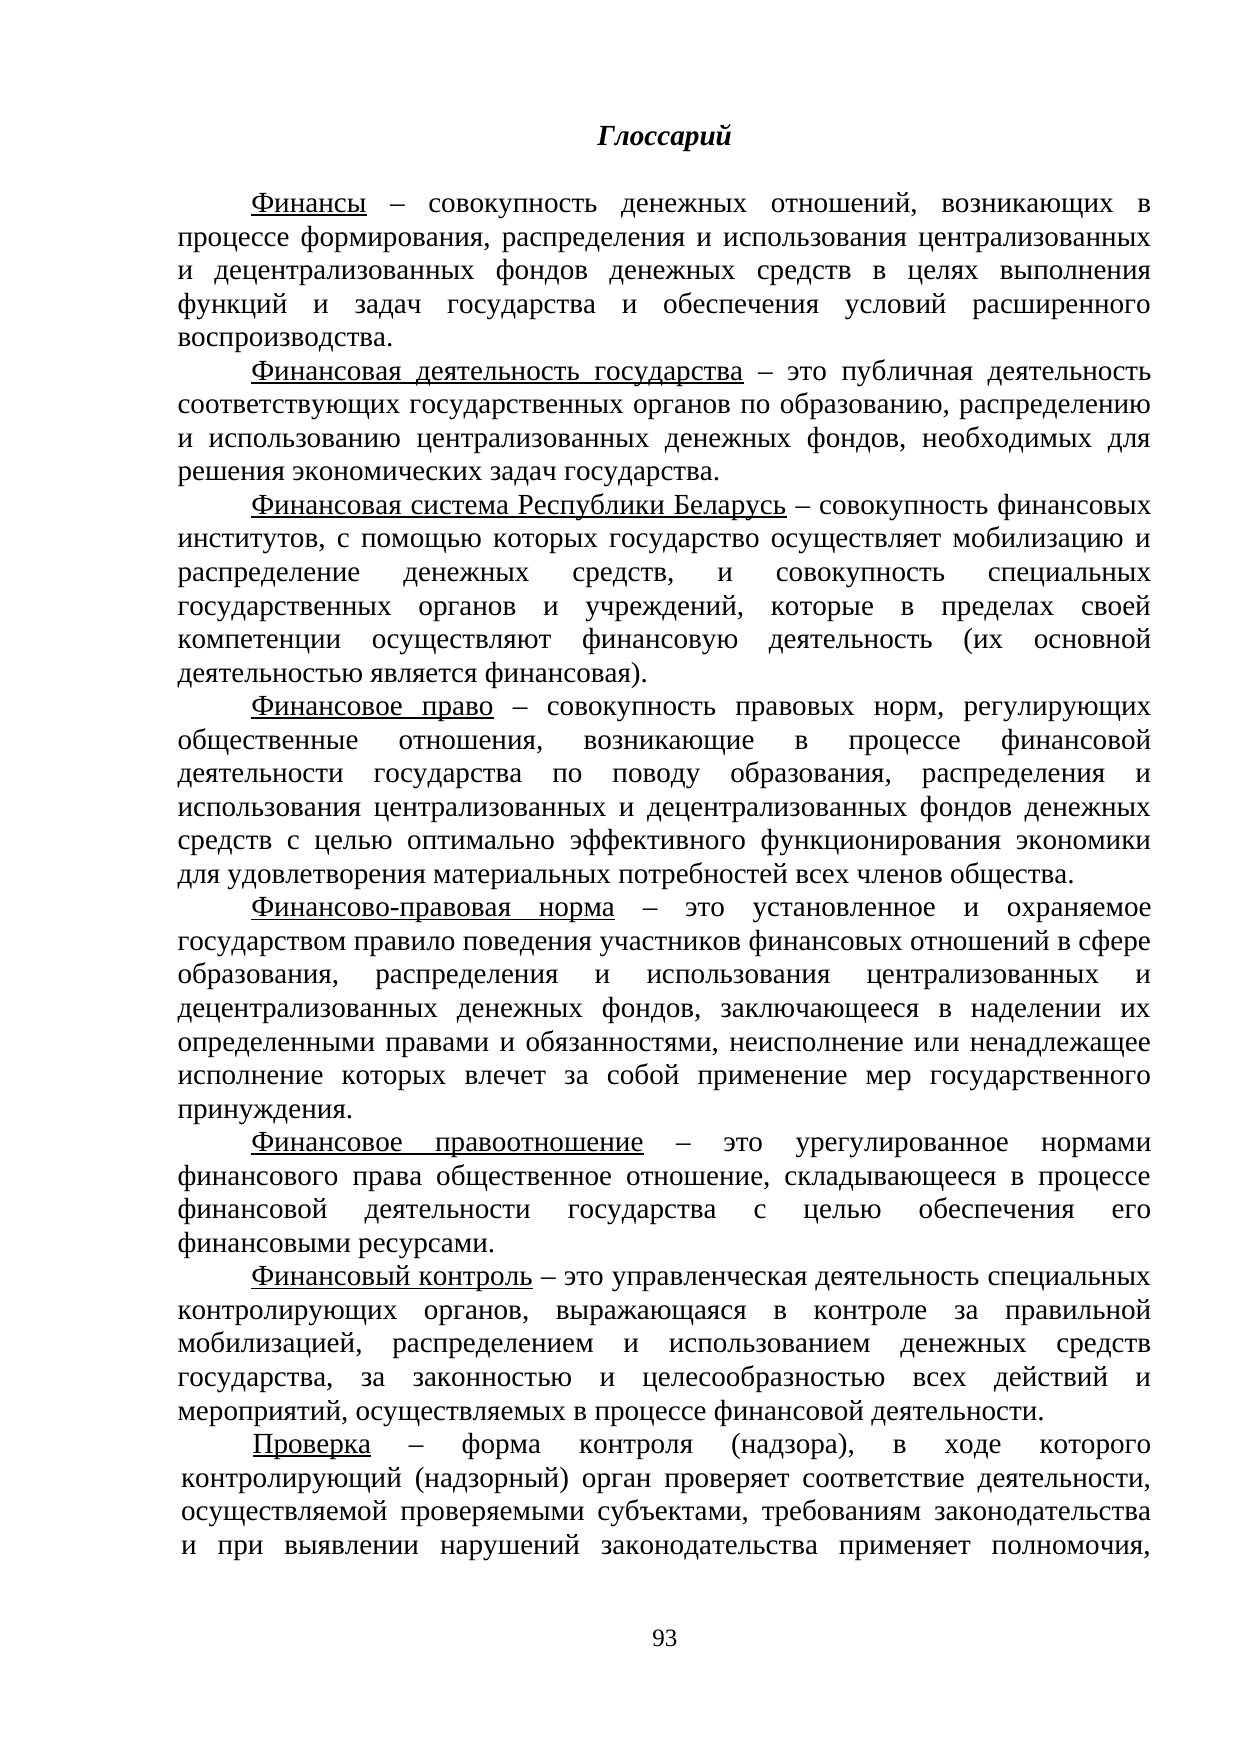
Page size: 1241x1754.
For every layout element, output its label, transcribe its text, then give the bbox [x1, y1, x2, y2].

text Финансовое правоотношение – это урегулированное нормами финансового права общественное отношение, складывающееся в процессе финансовой деятельности государства с целью обеспечения его финансовыми ресурсами. [177, 1124, 1152, 1258]
text Финансовое право – совокупность правовых норм, регулирующих общественные отношения, возникающие в процессе финансовой деятельности государства по поводу образования, распределения и использования централизованных и децентрализованных фондов денежных средств с целью оптимально эффективного функционирования экономики для удовлетворения материальных потребностей всех членов общества. [177, 688, 1152, 889]
text Финансовая система Республики Беларусь – совокупность финансовых институтов, с помощью которых государство осуществляет мобилизацию и распределение денежных средств, и совокупность специальных государственных органов и учреждений, которые в пределах своей компетенции осуществляют финансовую деятельность (их основной деятельностью является финансовая). [177, 487, 1152, 688]
text Финансовая деятельность государства – это публичная деятельность соответствующих государственных органов по образованию, распределению и использованию централизованных денежных фондов, необходимых для решения экономических задач государства. [177, 353, 1152, 487]
text Финансово-правовая норма – это установленное и охраняемое государством правило поведения участников финансовых отношений в сфере образования, распределения и использования централизованных и децентрализованных денежных фондов, заключающееся в наделении их определенными правами и обязанностями, неисполнение или ненадлежащее исполнение которых влечет за собой применение мер государственного принуждения. [177, 889, 1152, 1124]
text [181, 1426, 1152, 1560]
text Финансовый контроль – это управленческая деятельность специальных контролирующих органов, выражающаяся в контроле за правильной мобилизацией, распределением и использованием денежных средств государства, за законностью и целесообразностью всех действий и мероприятий, осуществляемых в процессе финансовой деятельности. [177, 1258, 1152, 1426]
text Финансы – совокупность денежных отношений, возникающих в процессе формирования, распределения и использования централизованных и децентрализованных фондов денежных средств в целях выполнения функций и задач государства и обеспечения условий расширенного воспроизводства. [177, 185, 1152, 353]
text Глоссарий [177, 118, 1152, 152]
